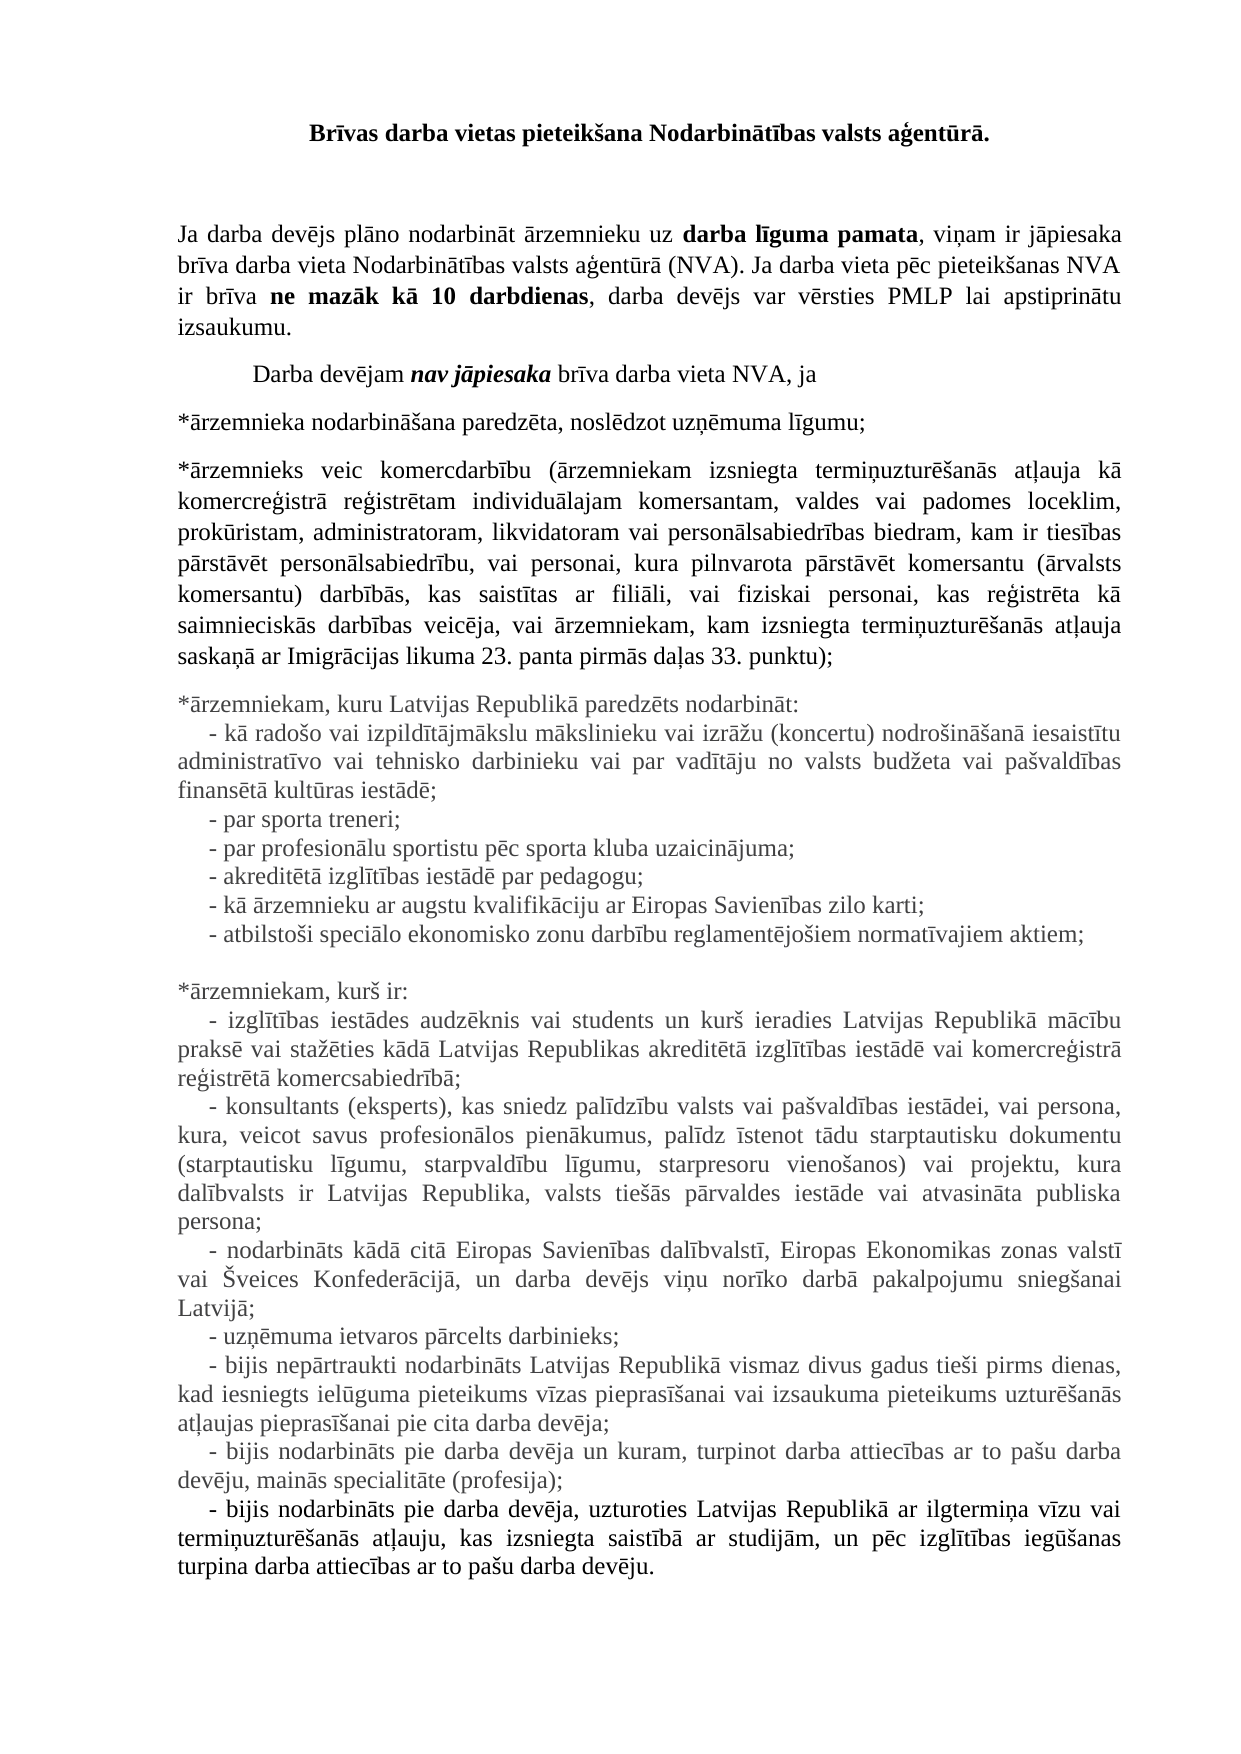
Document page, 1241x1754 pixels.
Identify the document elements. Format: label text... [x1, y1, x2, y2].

text - kā ārzemnieku ar augstu kvalifikāciju ar Eiropas Savienības zilo karti; [177, 890, 1122, 919]
text - konsultants (eksperts), kas sniedz palīdzību valsts vai pašvaldības iestādei, vai persona, kura, veicot savus profesionālos pienākumus, palīdz īstenot tādu starptautisku dokumentu (starptautisku līgumu, starpvaldību līgumu, starpresoru vienošanos) vai projektu, kura dalībvalsts ir Latvijas Republika, valsts tiešās pārvaldes iestāde vai atvasināta publiska persona; [177, 1091, 1122, 1235]
text - izglītības iestādes audzēknis vai students un kurš ieradies Latvijas Republikā mācību praksē vai stažēties kādā Latvijas Republikas akreditētā izglītības iestādē vai komercreģistrā reģistrētā komercsabiedrībā; [177, 1005, 1122, 1091]
text - bijis nodarbināts pie darba devēja, uzturoties Latvijas Republikā ar ilgtermiņa vīzu vai termiņuzturēšanās atļauju, kas izsniegta saistībā ar studijām, un pēc izglītības iegūšanas turpina darba attiecības ar to pašu darba devēju. [177, 1494, 1122, 1580]
text - bijis nepārtraukti nodarbināts Latvijas Republikā vismaz divus gadus tieši pirms dienas, kad iesniegts ielūguma pieteikums vīzas pieprasīšanai vai izsaukuma pieteikums uzturēšanās atļaujas pieprasīšanai pie cita darba devēja; [177, 1350, 1122, 1436]
text *ārzemnieks veic komercdarbību (ārzemniekam izsniegta termiņuzturēšanās atļauja kā komercreģistrā reģistrētam individuālajam komersantam, valdes vai padomes loceklim, prokūristam, administratoram, likvidatoram vai personālsabiedrības biedram, kam ir tiesības pārstāvēt personālsabiedrību, vai personai, kura pilnvarota pārstāvēt komersantu (ārvalsts komersantu) darbībās, kas saistītas ar filiāli, vai fiziskai personai, kas reģistrēta kā saimnieciskās darbības veicēja, vai ārzemniekam, kam izsniegta termiņuzturēšanās atļauja saskaņā ar Imigrācijas likuma 23. panta pirmās daļas 33. punktu); [177, 455, 1122, 670]
text - par sporta treneri; [177, 804, 1122, 833]
text - nodarbināts kādā citā Eiropas Savienības dalībvalstī, Eiropas Ekonomikas zonas valstī vai Šveices Konfederācijā, un darba devējs viņu norīko darbā pakalpojumu sniegšanai Latvijā; [177, 1235, 1122, 1321]
text *ārzemniekam, kuru Latvijas Republikā paredzēts nodarbināt: [177, 689, 1122, 718]
text Brīvas darba vietas pieteikšana Nodarbinātības valsts aģentūrā. [177, 118, 1122, 147]
text Darba devējam nav jāpiesaka brīva darba vieta NVA, ja [177, 359, 1122, 388]
text - atbilstoši speciālo ekonomisko zonu darbību reglamentējošiem normatīvajiem aktiem; [177, 919, 1122, 948]
text *ārzemnieka nodarbināšana paredzēta, noslēdzot uzņēmuma līgumu; [177, 407, 1122, 436]
text Ja darba devējs plāno nodarbināt ārzemnieku uz darba līguma pamata, viņam ir jāpiesaka brīva darba vieta Nodarbinātības valsts aģentūrā (NVA). Ja darba vieta pēc pieteikšanas NVA ir brīva ne mazāk kā 10 darbdienas, darba devējs var vērsties PMLP lai apstiprinātu izsaukumu. [177, 219, 1122, 341]
text - uzņēmuma ietvaros pārcelts darbinieks; [177, 1321, 1122, 1350]
text - akreditētā izglītības iestādē par pedagogu; [177, 861, 1122, 890]
text - bijis nodarbināts pie darba devēja un kuram, turpinot darba attiecības ar to pašu darba devēju, mainās specialitāte (profesija); [177, 1436, 1122, 1494]
text *ārzemniekam, kurš ir: [177, 976, 1122, 1005]
text - par profesionālu sportistu pēc sporta kluba uzaicinājuma; [177, 833, 1122, 861]
text - kā radošo vai izpildītājmākslu mākslinieku vai izrāžu (koncertu) nodrošināšanā iesaistītu administratīvo vai tehnisko darbinieku vai par vadītāju no valsts budžeta vai pašvaldības finansētā kultūras iestādē; [177, 718, 1122, 804]
